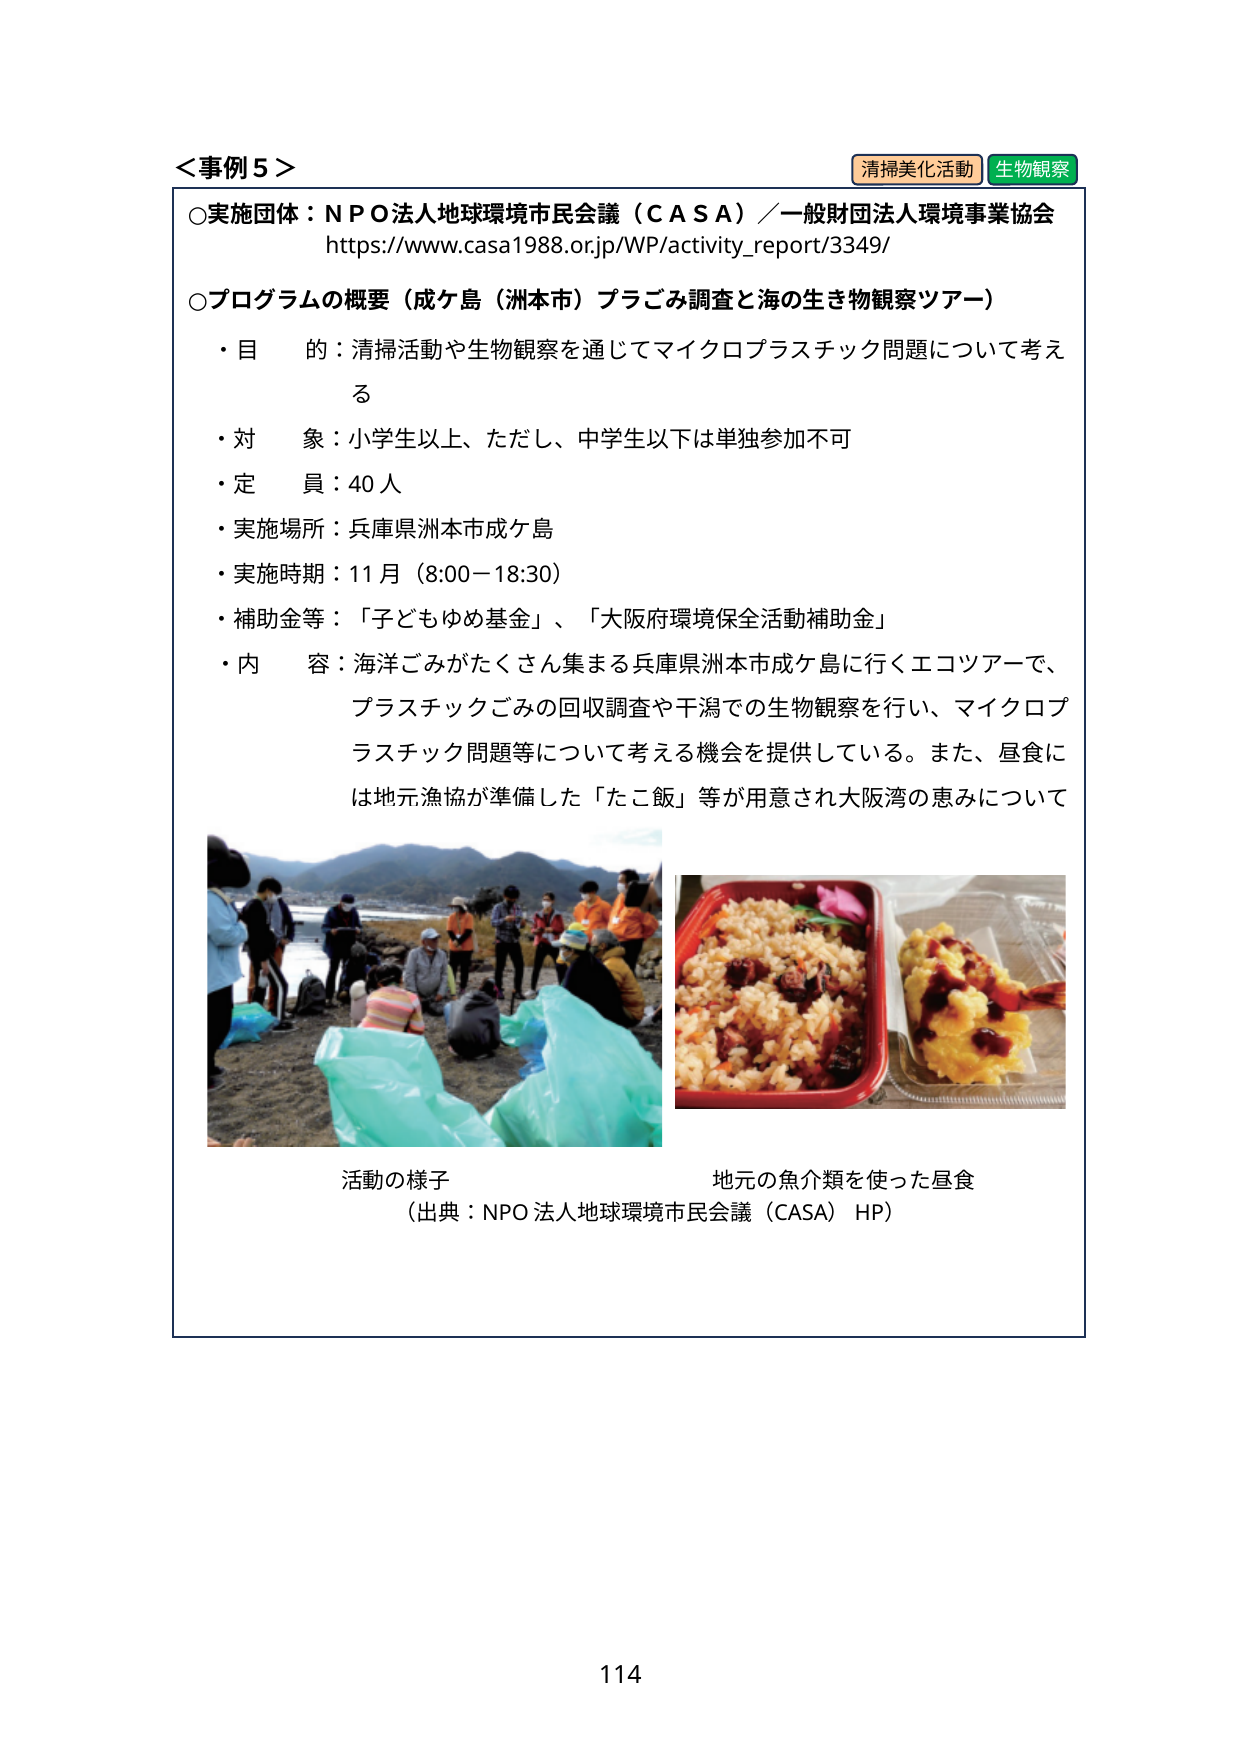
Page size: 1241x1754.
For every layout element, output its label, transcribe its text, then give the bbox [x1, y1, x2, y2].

picture [675, 875, 1066, 1109]
picture [207, 806, 663, 1147]
text ＜事例５＞ [148, 146, 1092, 188]
